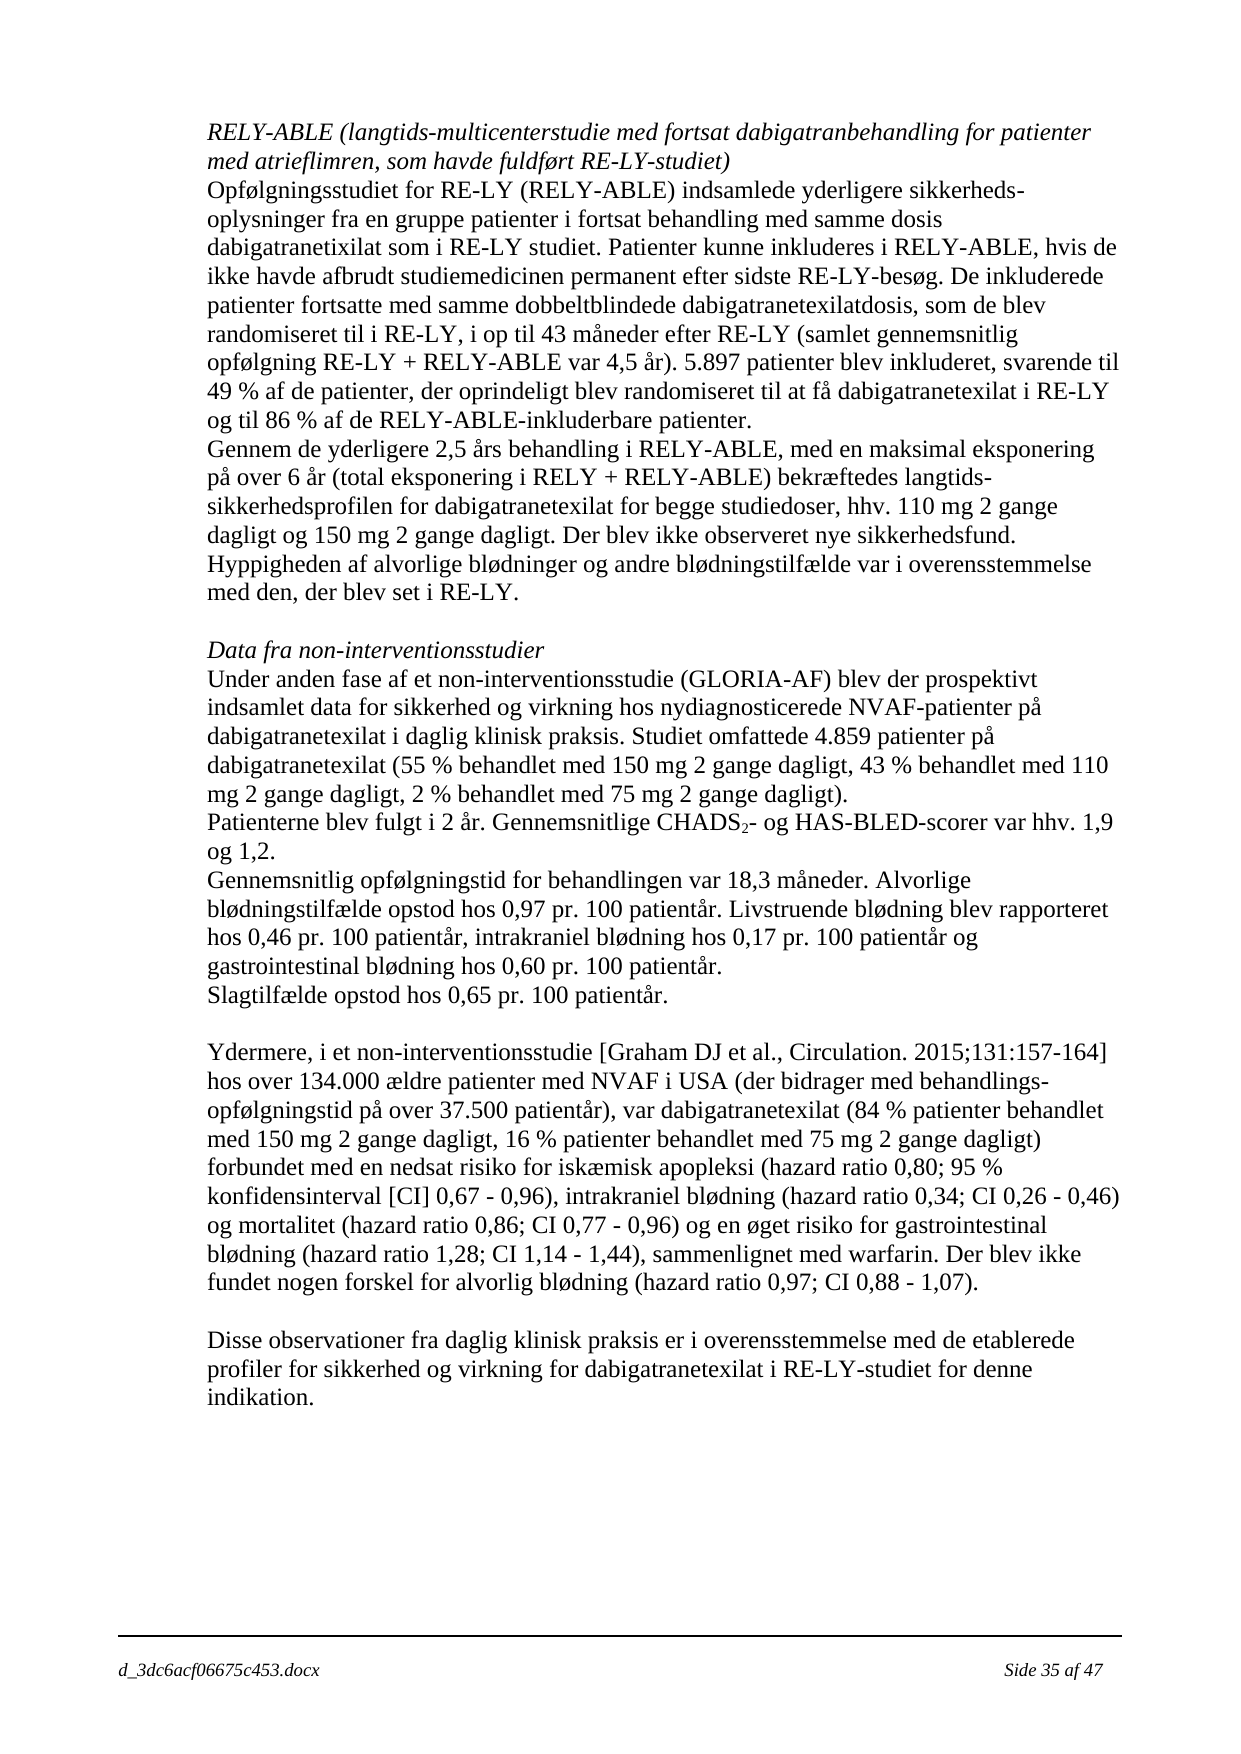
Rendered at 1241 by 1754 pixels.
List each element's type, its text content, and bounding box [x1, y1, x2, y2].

text Ydermere, i et non-interventionsstudie [Graham DJ et al., Circulation. 2015;131:157-164] hos over 134.000 ældre patienter med NVAF i USA (der bidrager med behandlingsopfølgningstid på over 37.500 patientår), var dabigatranetexilat (84 % patienter behandlet med 150 mg 2 gange dagligt, 16 % patienter behandlet med 75 mg 2 gange dagligt) forbundet med en nedsat risiko for iskæmisk apopleksi (hazard ratio 0,80; 95 % konfidensinterval [CI] 0,67 - 0,96), intrakraniel blødning (hazard ratio 0,34; CI 0,26 - 0,46) og mortalitet (hazard ratio 0,86; CI 0,77 - 0,96) og en øget risiko for gastrointestinal blødning (hazard ratio 1,28; CI 1,14 - 1,44), sammenlignet med warfarin. Der blev ikke fundet nogen forskel for alvorlig blødning (hazard ratio 0,97; CI 0,88 - 1,07). [207, 1037, 1122, 1296]
text Under anden fase af et non-interventionsstudie (GLORIA-AF) blev der prospektivt indsamlet data for sikkerhed og virkning hos nydiagnosticerede NVAF-patienter på dabigatranetexilat i daglig klinisk praksis. Studiet omfattede 4.859 patienter på dabigatranetexilat (55 % behandlet med 150 mg 2 gange dagligt, 43 % behandlet med 110 mg 2 gange dagligt, 2 % behandlet med 75 mg 2 gange dagligt). [207, 664, 1122, 807]
text Opfølgningsstudiet for RE-LY (RELY-ABLE) indsamlede yderligere sikkerhedsoplysninger fra en gruppe patienter i fortsat behandling med samme dosis dabigatranetixilat som i RE-LY studiet. Patienter kunne inkluderes i RELY-ABLE, hvis de ikke havde afbrudt studiemedicinen permanent efter sidste RE-LY-besøg. De inkluderede patienter fortsatte med samme dobbeltblindede dabigatranetexilatdosis, som de blev randomiseret til i RE-LY, i op til 43 måneder efter RE-LY (samlet gennemsnitlig opfølgning RE-LY + RELY-ABLE var 4,5 år). 5.897 patienter blev inkluderet, svarende til 49 % af de patienter, der oprindeligt blev randomiseret til at få dabigatranetexilat i RE-LY og til 86 % af de RELY-ABLE-inkluderbare patienter. [207, 175, 1122, 434]
text Gennem de yderligere 2,5 års behandling i RELY-ABLE, med en maksimal eksponering på over 6 år (total eksponering i RELY + RELY-ABLE) bekræftedes langtids-sikkerhedsprofilen for dabigatranetexilat for begge studiedoser, hhv. 110 mg 2 gange dagligt og 150 mg 2 gange dagligt. Der blev ikke observeret nye sikkerhedsfund. [207, 434, 1122, 549]
text RELY-ABLE (langtids-multicenterstudie med fortsat dabigatranbehandling for patienter med atrieflimren, som havde fuldført RE-LY-studiet) [207, 117, 1122, 175]
text Slagtilfælde opstod hos 0,65 pr. 100 patientår. [207, 980, 1122, 1009]
text Patienterne blev fulgt i 2 år. Gennemsnitlige CHADS2- og HAS-BLED-scorer var hhv. 1,9 og 1,2. [207, 807, 1122, 865]
text Hyppigheden af alvorlige blødninger og andre blødningstilfælde var i overensstemmelse med den, der blev set i RE-LY. [207, 549, 1122, 606]
text Disse observationer fra daglig klinisk praksis er i overensstemmelse med de etablerede profiler for sikkerhed og virkning for dabigatranetexilat i RE-LY-studiet for denne indikation. [207, 1325, 1122, 1411]
text Gennemsnitlig opfølgningstid for behandlingen var 18,3 måneder. Alvorlige blødningstilfælde opstod hos 0,97 pr. 100 patientår. Livstruende blødning blev rapporteret hos 0,46 pr. 100 patientår, intrakraniel blødning hos 0,17 pr. 100 patientår og gastrointestinal blødning hos 0,60 pr. 100 patientår. [207, 865, 1122, 980]
text Data fra non-interventionsstudier [207, 635, 1122, 664]
